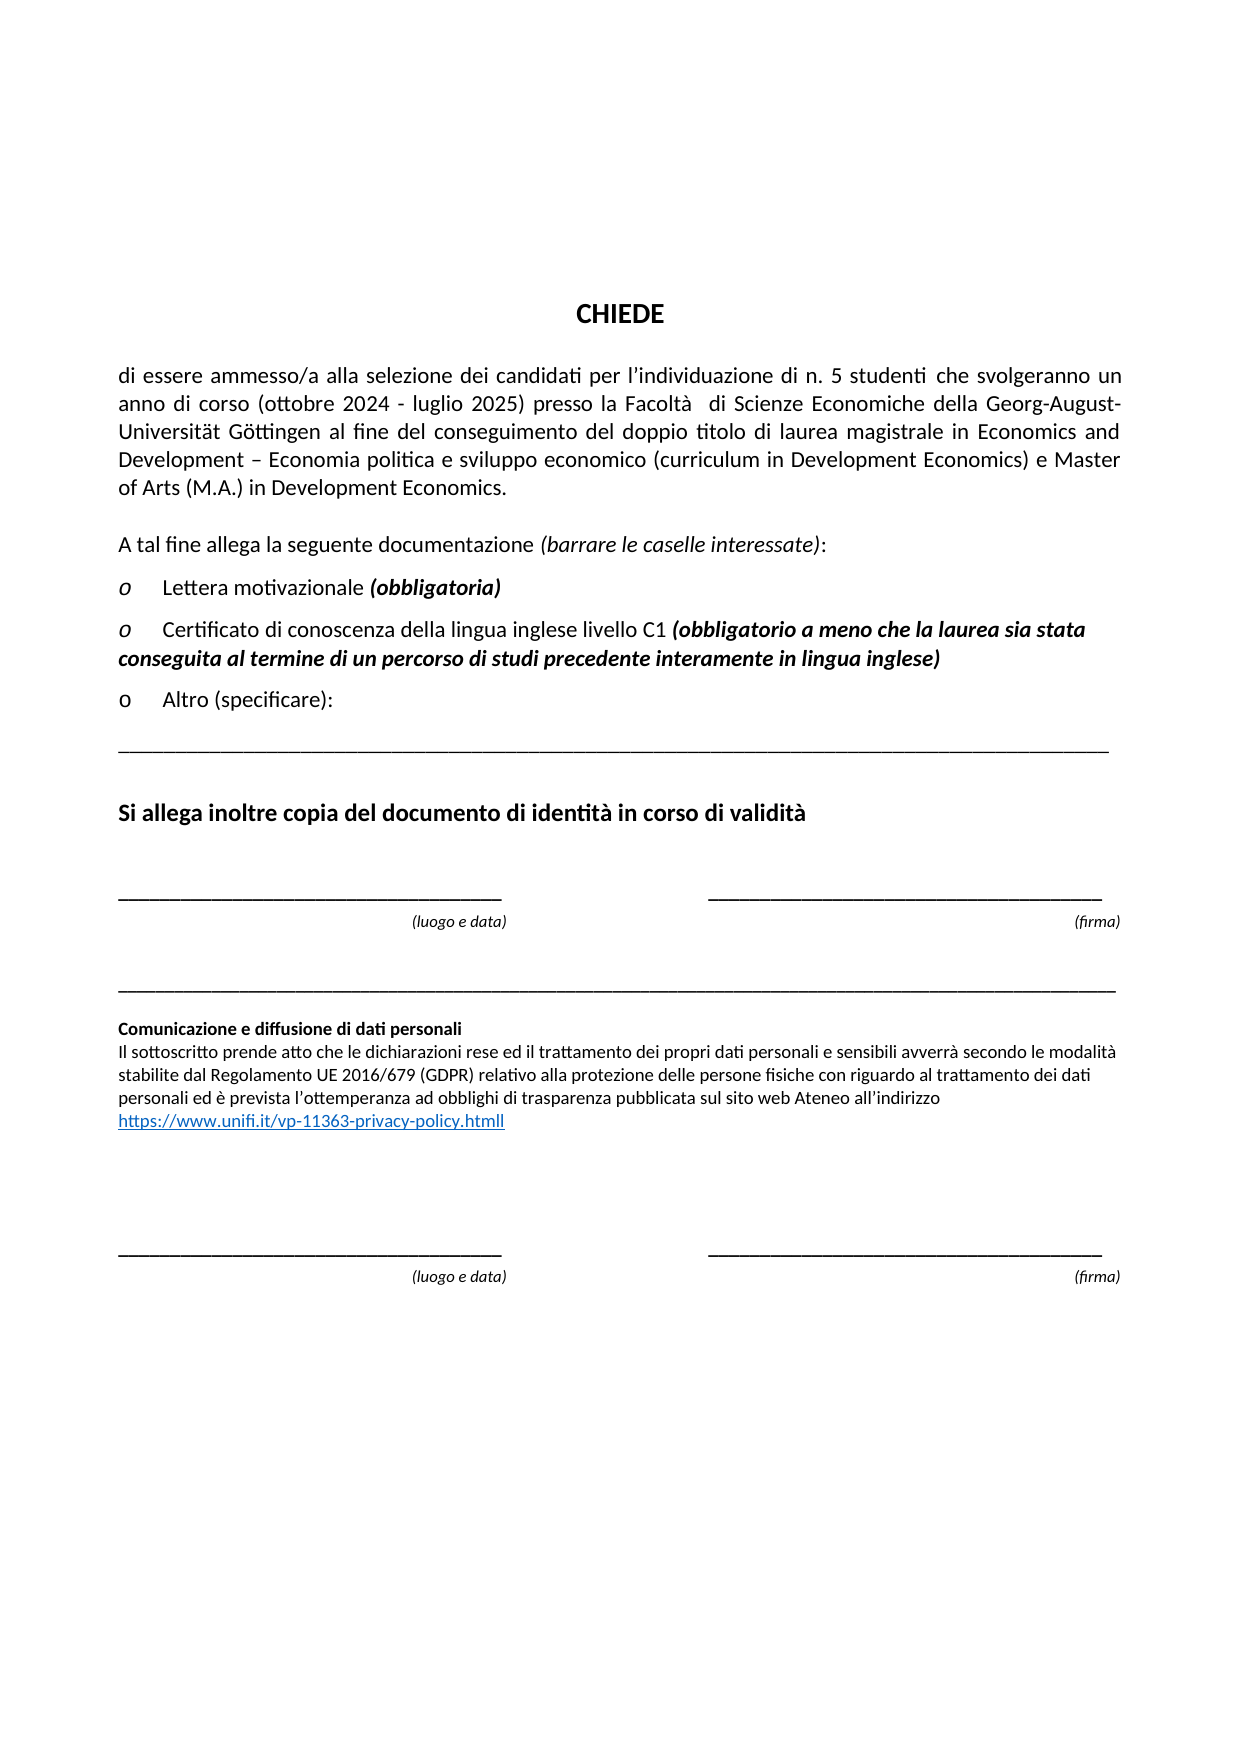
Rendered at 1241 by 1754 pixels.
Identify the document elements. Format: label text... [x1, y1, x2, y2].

list Lettera motivazionale (obbligatoria) [118, 573, 1122, 602]
text di essere ammesso/a alla selezione dei candidati per l’individuazione di n. 5 studenti che svolgeranno un anno di corso (ottobre 2024 - luglio 2025) presso la Facoltà di Scienze Economiche della Georg-August-Universität Göttingen al fine del conseguimento del doppio titolo di laurea magistrale in Economics and Development – Economia politica e sviluppo economico (curriculum in Development Economics) e Master of Arts (M.A.) in Development Economics. [118, 361, 1122, 502]
text Si allega inoltre copia del documento di identità in corso di validità [118, 797, 1122, 828]
text ___________________________________________________________________________________________________________ [118, 972, 1122, 995]
list Certificato di conoscenza della lingua inglese livello C1 (obbligatorio a meno che la laurea sia stata conseguita al termine di un percorso di studi precedente interamente in lingua inglese) [118, 615, 1122, 672]
text _______________________________________________________________________________________ [118, 728, 1122, 756]
text A tal fine allega la seguente documentazione (barrare le caselle interessate): [118, 531, 1122, 559]
text _____________________________________ ______________________________________ [118, 1234, 1122, 1259]
text (luogo e data) (firma) [118, 1266, 1122, 1287]
text CHIEDE [118, 295, 1122, 331]
list Altro (specificare): [118, 685, 1122, 714]
text Il sottoscritto prende atto che le dichiarazioni rese ed il trattamento dei propri dati personali e sensibili avverrà secondo le modalità stabilite dal Regolamento UE 2016/679 (GDPR) relativo alla protezione delle persone fisiche con riguardo al trattamento dei dati personali ed è prevista l’ottemperanza ad obblighi di trasparenza pubblicata sul sito web Ateneo all’indirizzo https://www.unifi.it/vp-11363-privacy-policy.htmll [118, 1041, 1122, 1132]
text Comunicazione e diffusione di dati personali [118, 1018, 1122, 1041]
text _____________________________________ ______________________________________ [118, 878, 1122, 904]
text (luogo e data) (firma) [118, 911, 1122, 931]
